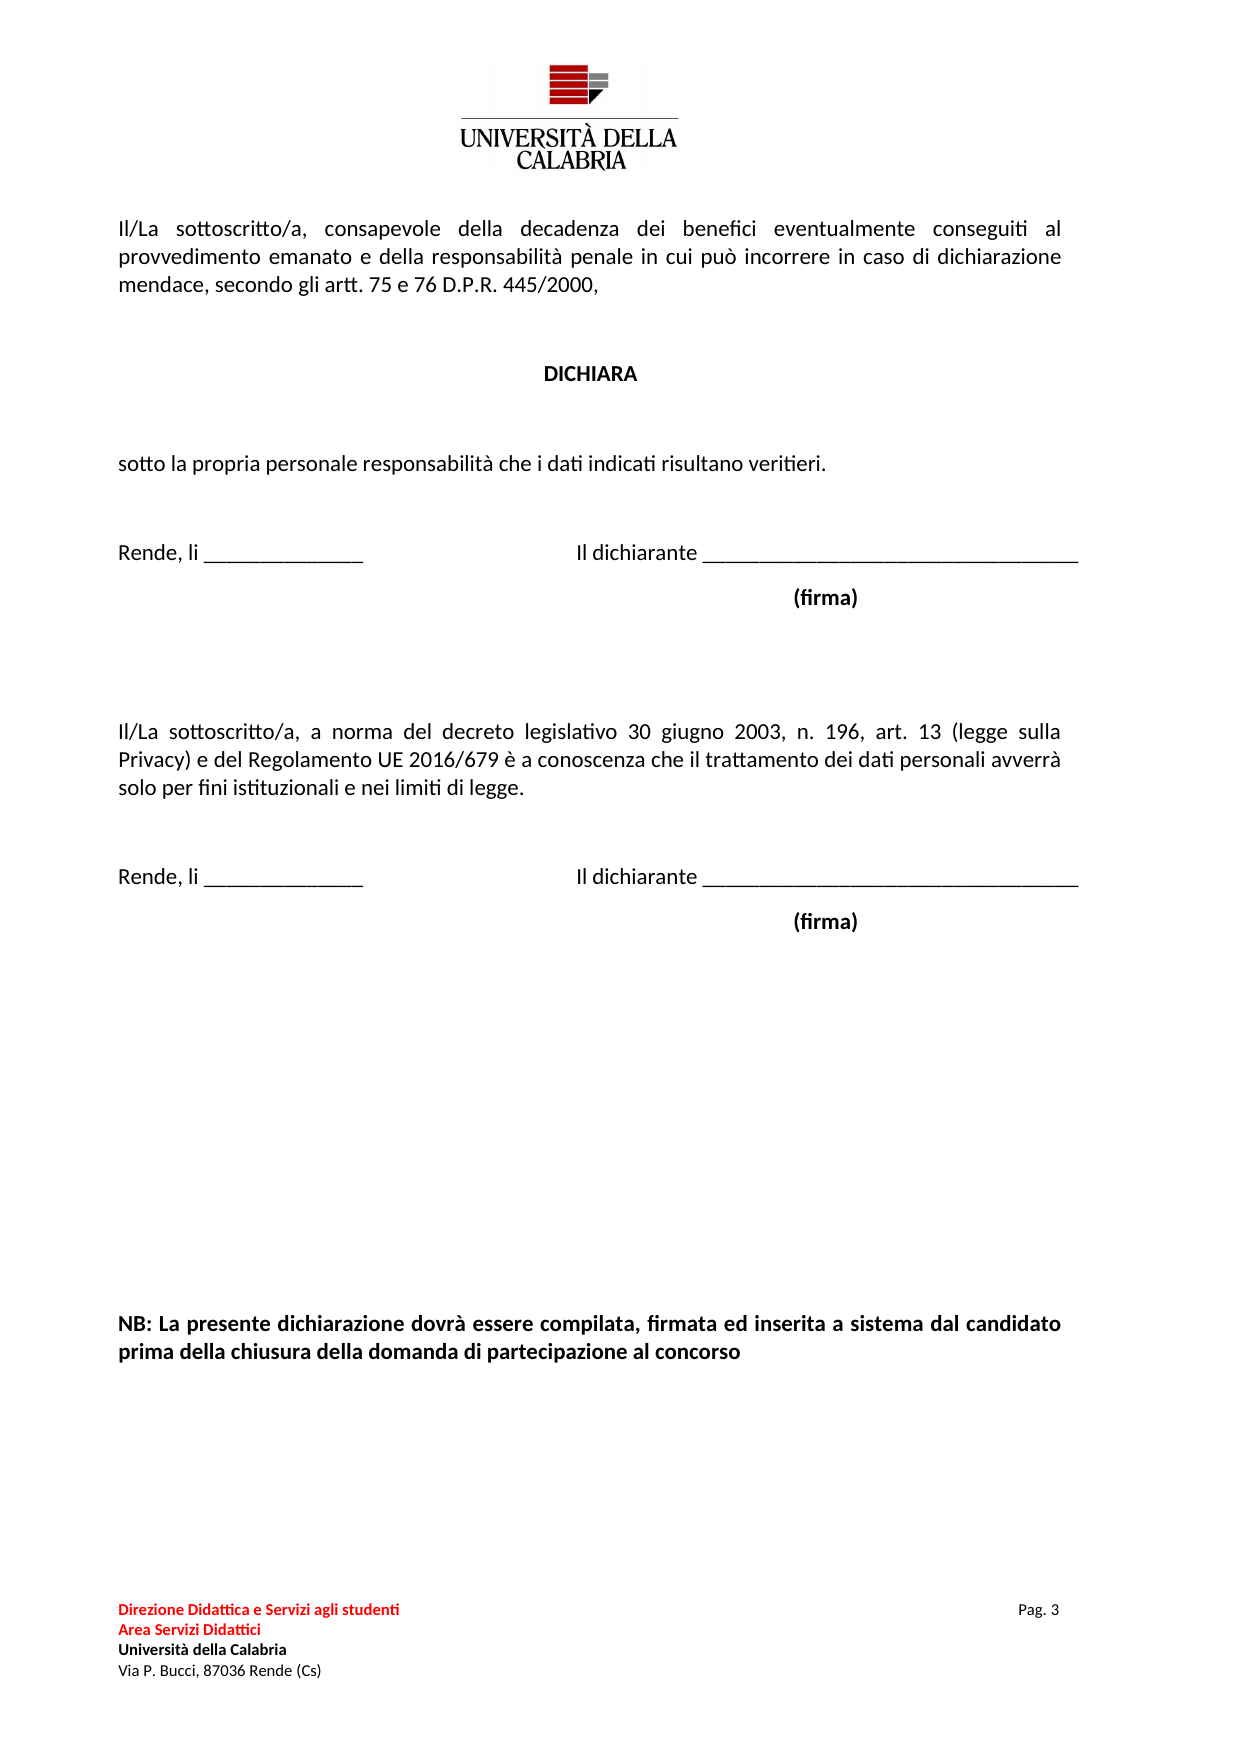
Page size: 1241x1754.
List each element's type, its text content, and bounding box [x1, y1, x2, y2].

text Il/La sottoscritto/a, consapevole della decadenza dei benefici eventualmente conseguiti al provvedimento emanato e della responsabilità penale in cui può incorrere in caso di dichiarazione mendace, secondo gli artt. 75 e 76 D.P.R. 445/2000, [118, 214, 1063, 298]
text DICHIARA [118, 359, 1063, 387]
text Rende, li ______________ Il dichiarante _________________________________ [118, 862, 1122, 890]
picture [457, 62, 682, 172]
text (firma) [718, 907, 1063, 935]
text Rende, li ______________ Il dichiarante _________________________________ [118, 538, 1122, 566]
text NB: La presente dichiarazione dovrà essere compilata, firmata ed inserita a sistema dal candidato prima della chiusura della domanda di partecipazione al concorso [118, 1309, 1063, 1365]
text sotto la propria personale responsabilità che i dati indicati risultano veritieri. [118, 449, 1063, 477]
text (firma) [718, 583, 1063, 611]
text Il/La sottoscritto/a, a norma del decreto legislativo 30 giugno 2003, n. 196, art. 13 (legge sulla Privacy) e del Regolamento UE 2016/679 è a conoscenza che il trattamento dei dati personali avverrà solo per fini istituzionali e nei limiti di legge. [118, 717, 1063, 801]
